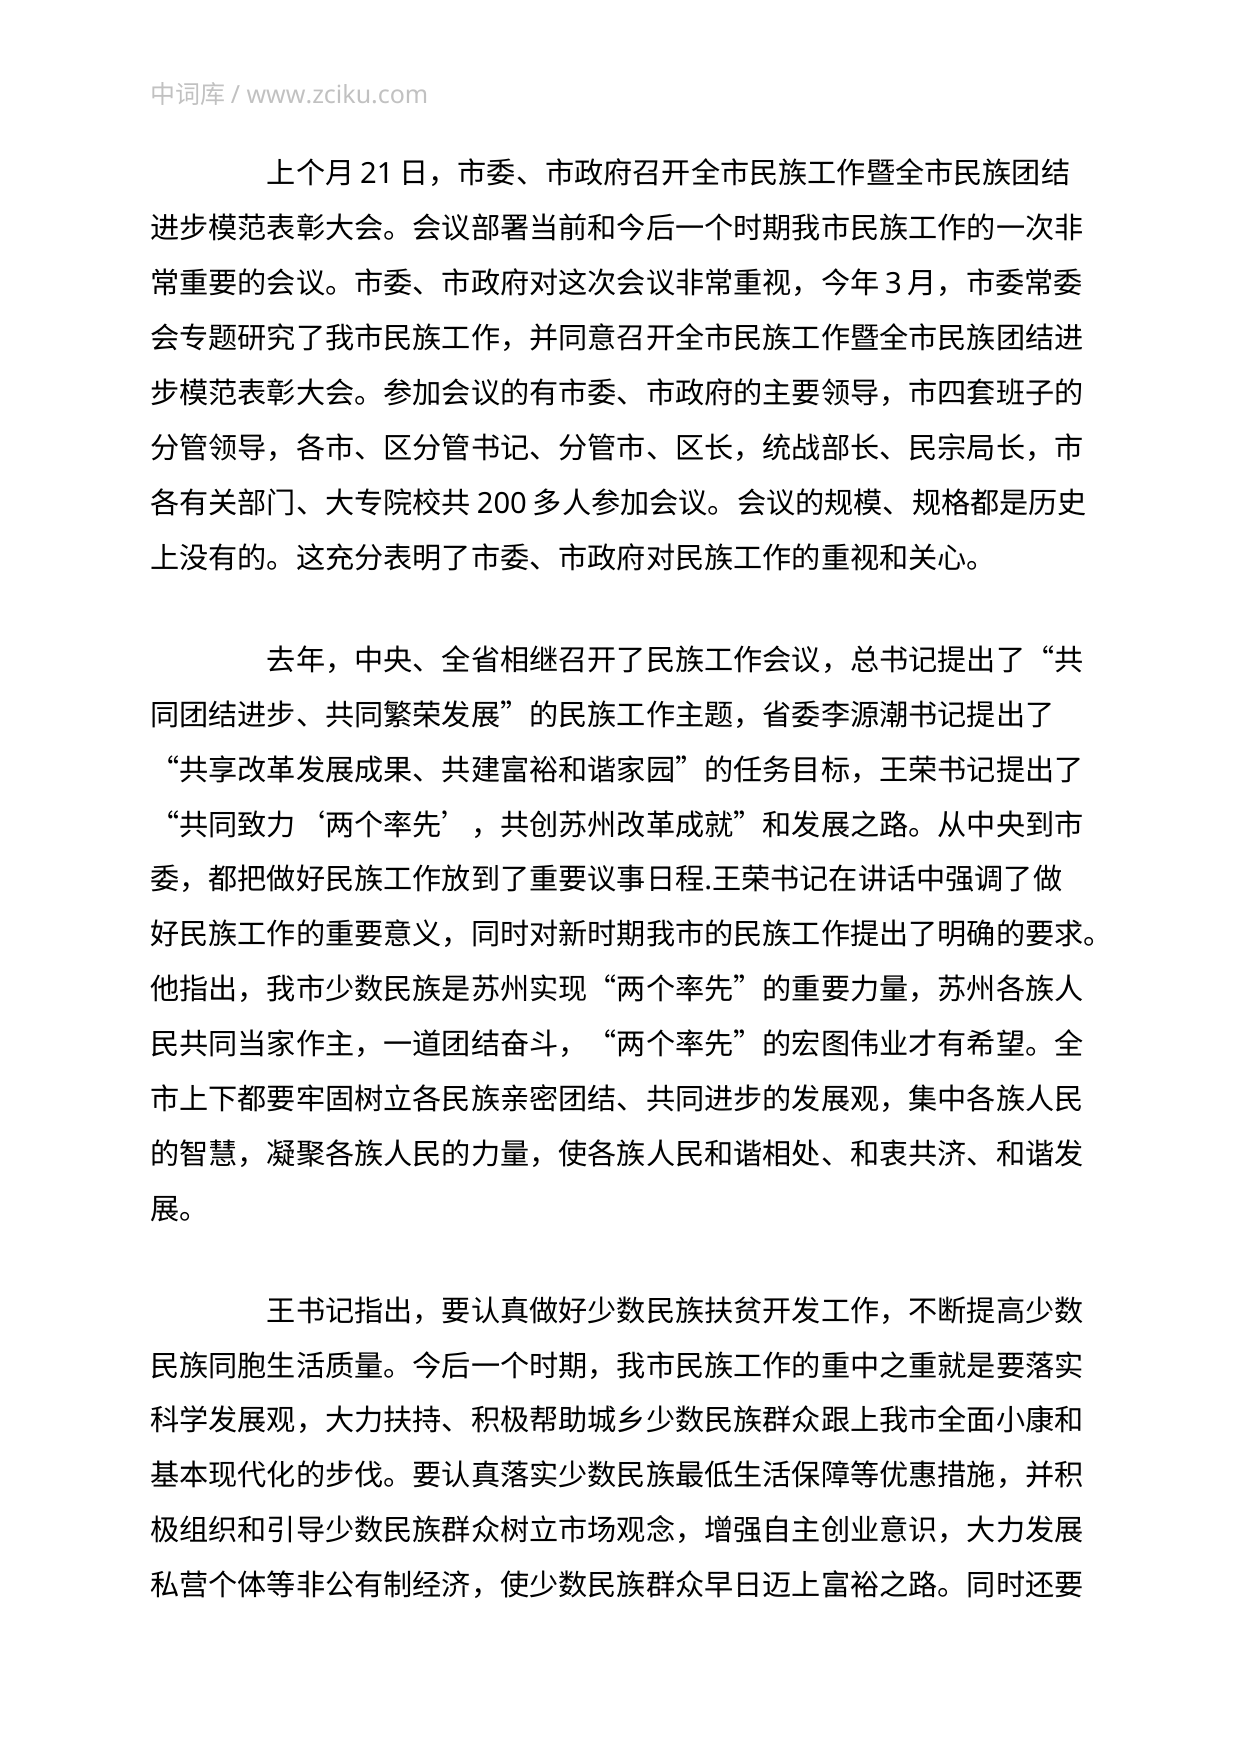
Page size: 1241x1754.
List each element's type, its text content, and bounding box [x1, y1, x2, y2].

text 上个月21日，市委、市政府召开全市民族工作暨全市民族团结进步模范表彰大会。会议部署当前和今后一个时期我市民族工作的一次非常重要的会议。市委、市政府对这次会议非常重视，今年3月，市委常委会专题研究了我市民族工作，并同意召开全市民族工作暨全市民族团结进步模范表彰大会。参加会议的有市委、市政府的主要领导，市四套班子的分管领导，各市、区分管书记、分管市、区长，统战部长、民宗局长，市各有关部门、大专院校共200多人参加会议。会议的规模、规格都是历史上没有的。这充分表明了市委、市政府对民族工作的重视和关心。 [150, 150, 1090, 577]
text 去年，中央、全省相继召开了民族工作会议，总书记提出了“共同团结进步、共同繁荣发展”的民族工作主题，省委李源潮书记提出了“共享改革发展成果、共建富裕和谐家园”的任务目标，王荣书记提出了“共同致力‘两个率先’，共创苏州改革成就”和发展之路。从中央到市委，都把做好民族工作放到了重要议事日程.王荣书记在讲话中强调了做好民族工作的重要意义，同时对新时期我市的民族工作提出了明确的要求。他指出，我市少数民族是苏州实现“两个率先”的重要力量，苏州各族人民共同当家作主，一道团结奋斗，“两个率先”的宏图伟业才有希望。全市上下都要牢固树立各民族亲密团结、共同进步的发展观，集中各族人民的智慧，凝聚各族人民的力量，使各族人民和谐相处、和衷共济、和谐发展。 [150, 636, 1090, 1228]
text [150, 1287, 1090, 1604]
